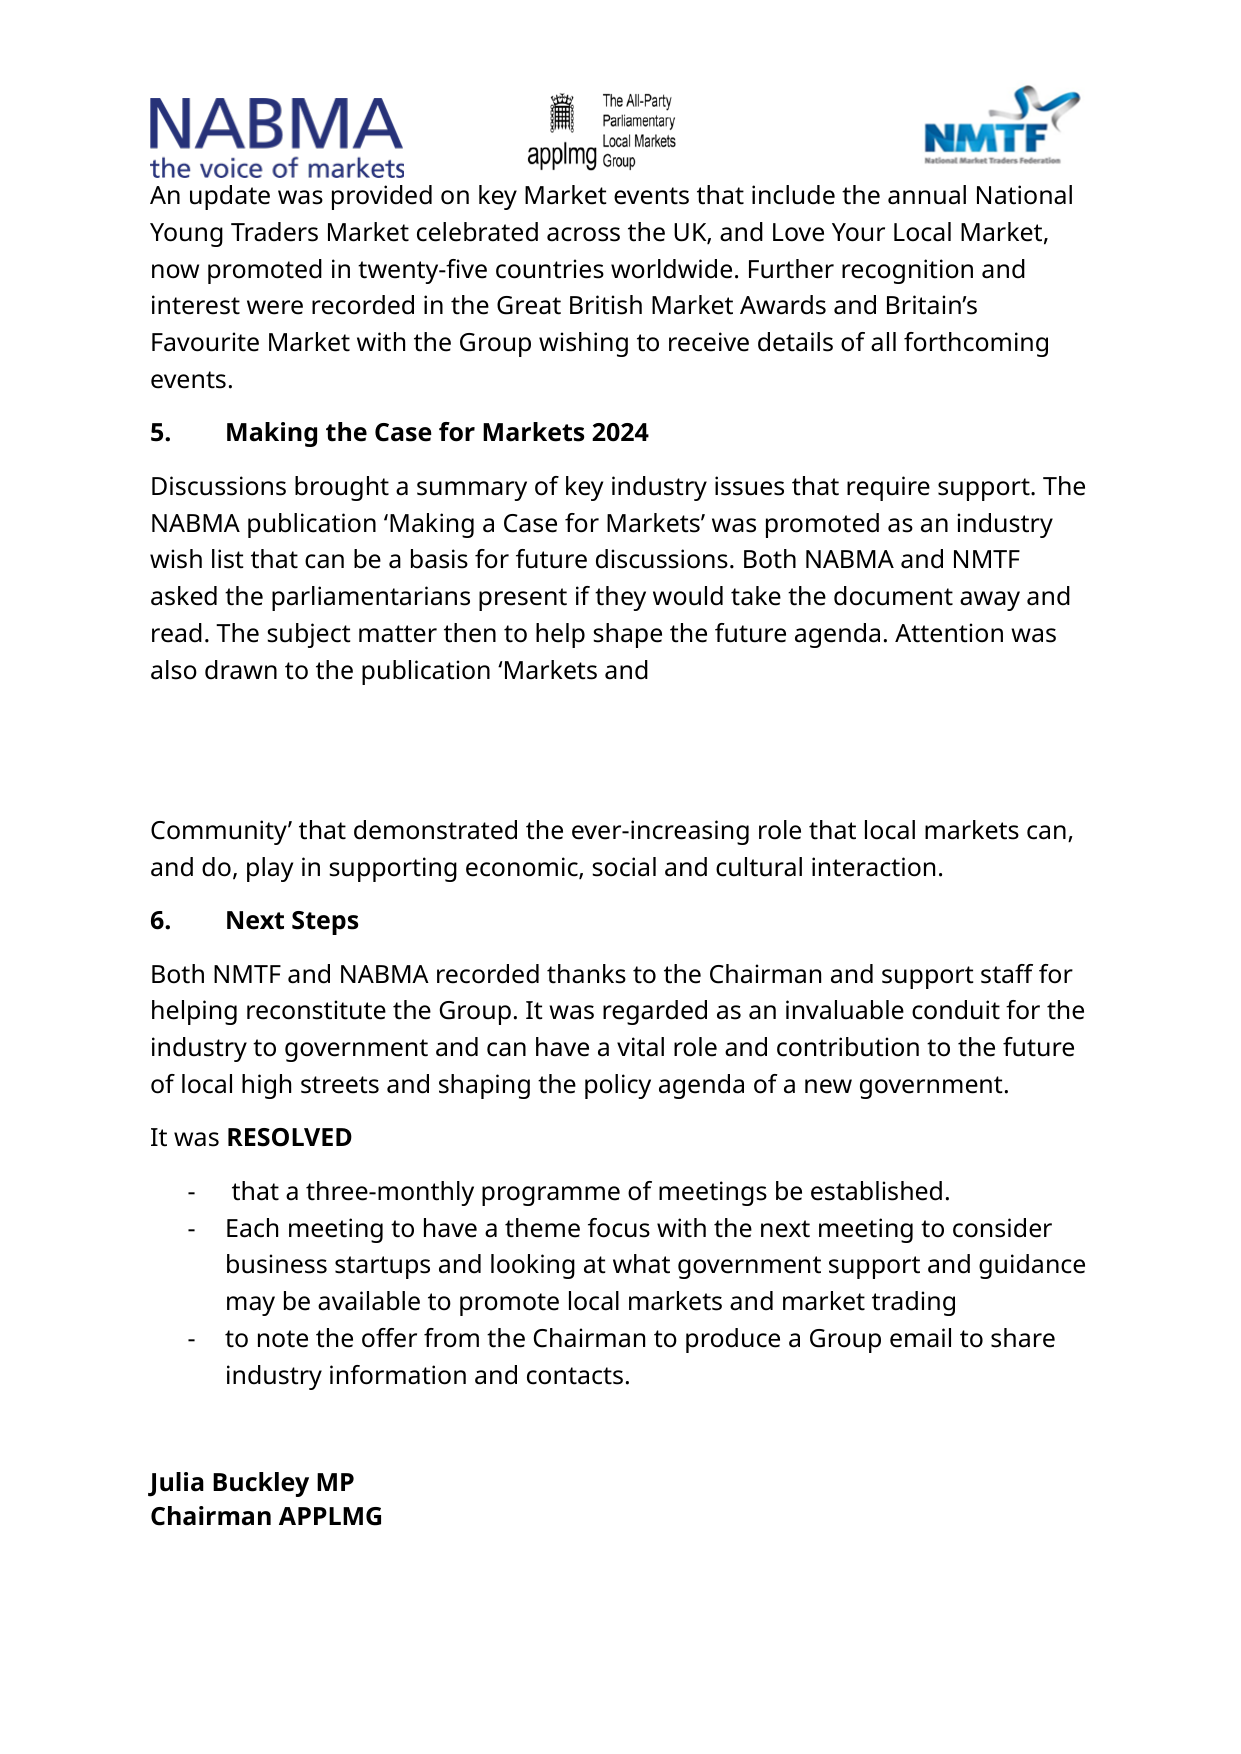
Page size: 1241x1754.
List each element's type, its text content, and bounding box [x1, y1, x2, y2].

list to note the offer from the Chairman to produce a Group email to share industry information and contacts. [187, 1321, 1090, 1391]
text 6. Next Steps [150, 903, 1090, 937]
picture [523, 87, 680, 178]
text Discussions brought a summary of key industry issues that require support. The NABMA publication ‘Making a Case for Markets’ was promoted as an industry wish list that can be a basis for future discussions. Both NABMA and NMTF asked the parliamentarians present if they would take the document away and read. The subject matter then to help shape the future agenda. Attention was also drawn to the publication ‘Markets and [150, 468, 1090, 686]
list that a three-monthly programme of meetings be established. [187, 1173, 1090, 1207]
text 5. Making the Case for Markets 2024 [150, 415, 1090, 449]
text An update was provided on key Market events that include the annual National Young Traders Market celebrated across the UK, and Love Your Local Market, now promoted in twenty-five countries worldwide. Further recognition and interest were recorded in the Great British Market Awards and Britain’s Favourite Market with the Group wishing to receive details of all forthcoming events. [150, 178, 1090, 396]
picture [912, 73, 1091, 178]
list Each meeting to have a theme focus with the next meeting to consider business startups and looking at what government support and guidance may be available to promote local markets and market trading [187, 1210, 1090, 1318]
text It was RESOLVED [150, 1120, 1090, 1154]
text Both NMTF and NABMA recorded thanks to the Chairman and support staff for helping reconstitute the Group. It was regarded as an invaluable conduit for the industry to government and can have a vital role and contribution to the future of local high streets and shaping the policy agenda of a new government. [150, 956, 1090, 1101]
picture [150, 98, 404, 178]
text Chairman APPLMG [150, 1498, 1090, 1532]
text Julia Buckley MP [150, 1464, 1090, 1498]
text Community’ that demonstrated the ever-increasing role that local markets can, and do, play in supporting economic, social and cultural interaction. [150, 813, 1090, 883]
